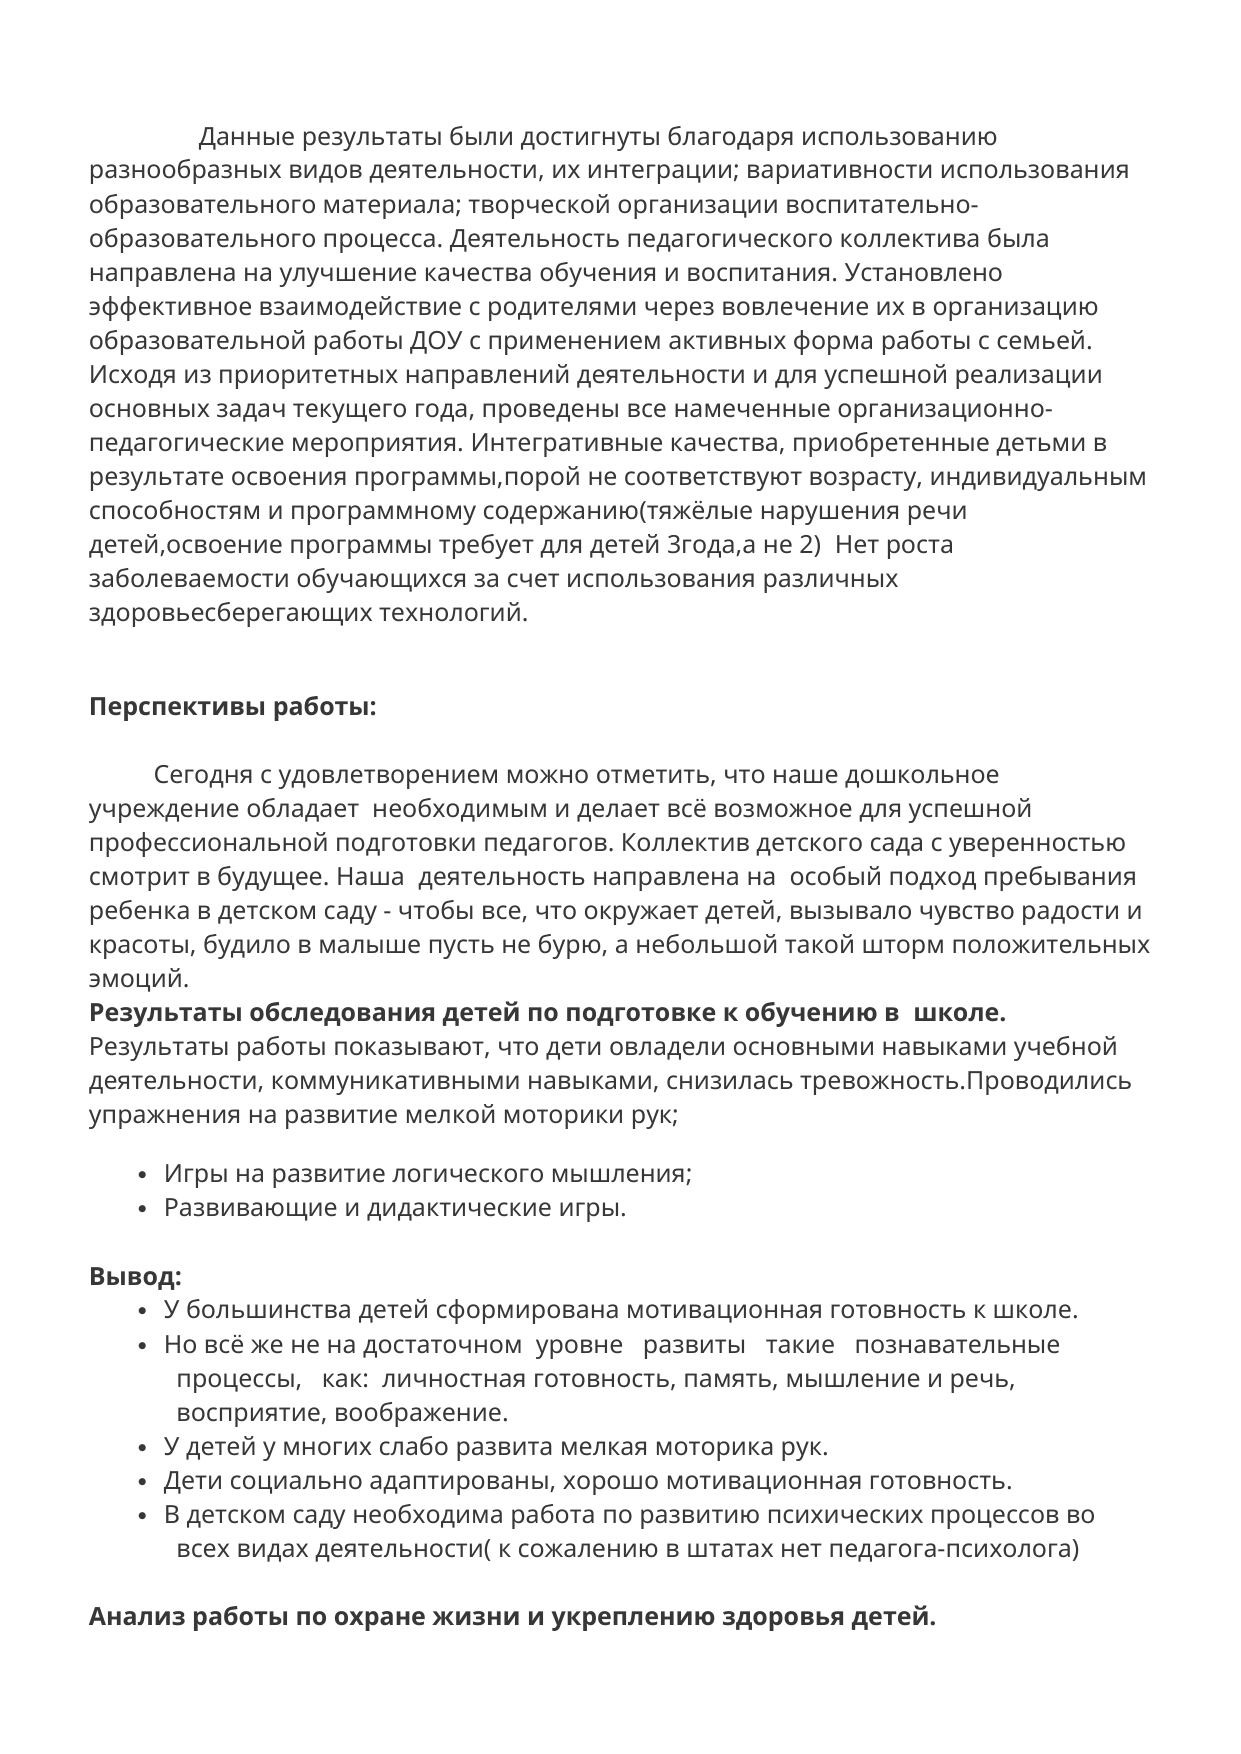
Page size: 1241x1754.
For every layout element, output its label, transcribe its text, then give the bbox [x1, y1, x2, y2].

list В детском саду необходима работа по развитию психических процессов во всех видах деятельности( к сожалению в штатах нет педагога-психолога) [139, 1497, 1152, 1565]
text Данные результаты были достигнуты благодаря использованию разнообразных видов деятельности, их интеграции; вариативности использования образовательного материала; творческой организации воспитательно-образовательного процесса. Деятельность педагогического коллектива была направлена на улучшение качества обучения и воспитания. Установлено эффективное взаимодействие с родителями через вовлечение их в организацию образовательной работы ДОУ с применением активных форма работы с семьей. Исходя из приоритетных направлений деятельности и для успешной реализации основных задач текущего года, проведены все намеченные организационно-педагогические мероприятия. Интегративные качества, приобретенные детьми в результате освоения программы,порой не соответствуют возрасту, индивидуальным способностям и программному содержанию(тяжёлые нарушения речи детей,освоение программы требует для детей 3года,а не 2) Нет роста заболеваемости обучающихся за счет использования различных здоровьесберегающих технологий. [89, 118, 1152, 629]
text Вывод: [89, 1258, 1152, 1292]
text Перспективы работы: [89, 688, 1152, 722]
list Развивающие и дидактические игры. [139, 1190, 1152, 1224]
list У большинства детей сформирована мотивационная готовность к школе. [139, 1292, 1152, 1326]
text Сегодня с удовлетворением можно отметить, что наше дошкольное учреждение обладает необходимым и делает всё возможное для успешной профессиональной подготовки педагогов. Коллектив детского сада с уверенностью смотрит в будущее. Наша деятельность направлена на особый подход пребывания ребенка в детском саду - чтобы все, что окружает детей, вызывало чувство радости и красоты, будило в малыше пусть не бурю, а небольшой такой шторм положительных эмоций. [89, 756, 1152, 995]
list Но всё же не на достаточном уровне развиты такие познавательные процессы, как: личностная готовность, память, мышление и речь, восприятие, воображение. [139, 1326, 1152, 1428]
text Результаты обследования детей по подготовке к обучению в школе. [89, 995, 1152, 1029]
list Игры на развитие логического мышления; [139, 1156, 1152, 1190]
text Анализ работы по охране жизни и укреплению здоровья детей. [89, 1599, 1152, 1633]
list Дети социально адаптированы, хорошо мотивационная готовность. [139, 1462, 1152, 1497]
list У детей у многих слабо развита мелкая моторика рук. [139, 1428, 1152, 1462]
text Результаты работы показывают, что дети овладели основными навыками учебной деятельности, коммуникативными навыками, снизилась тревожность.Проводились упражнения на развитие мелкой моторики рук; [89, 1029, 1152, 1131]
